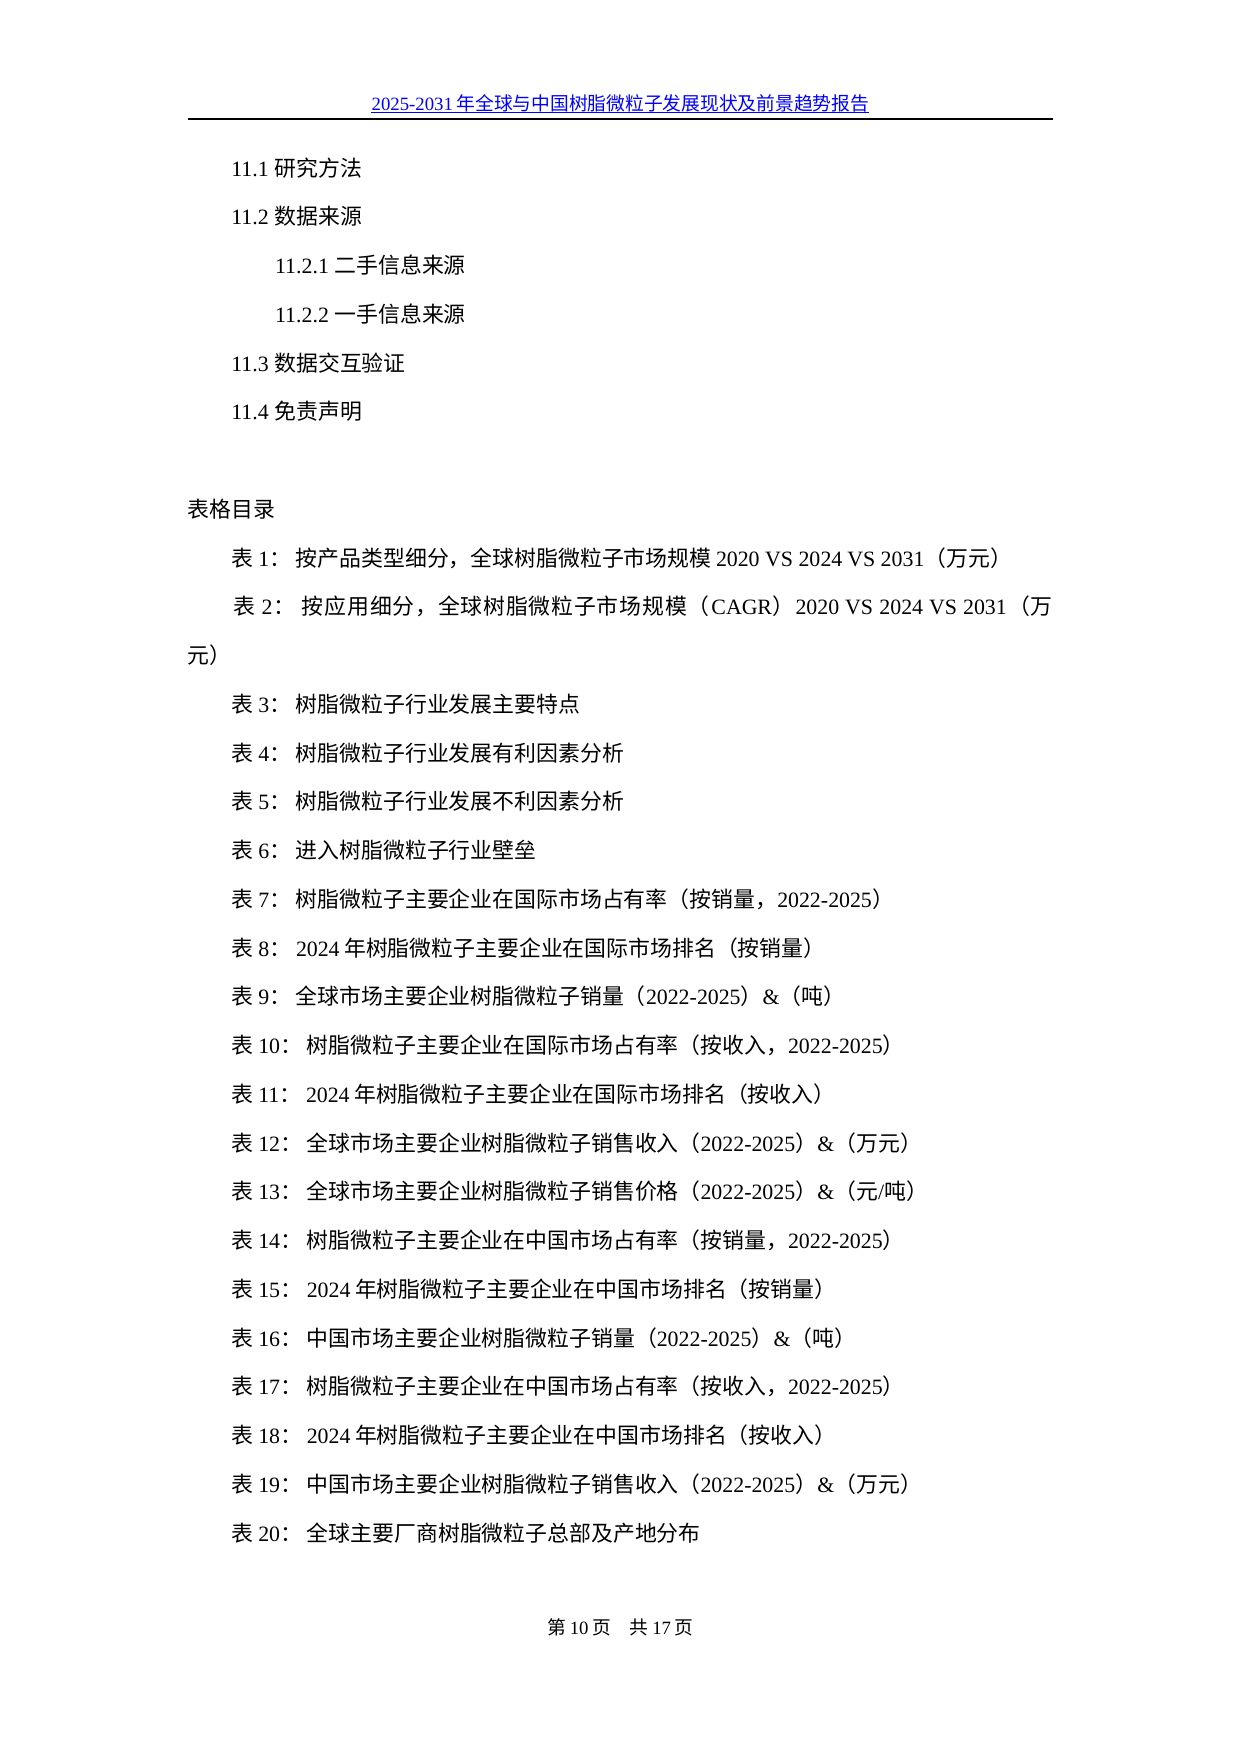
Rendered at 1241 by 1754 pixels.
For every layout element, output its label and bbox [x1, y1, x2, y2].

text [187, 150, 1053, 1548]
